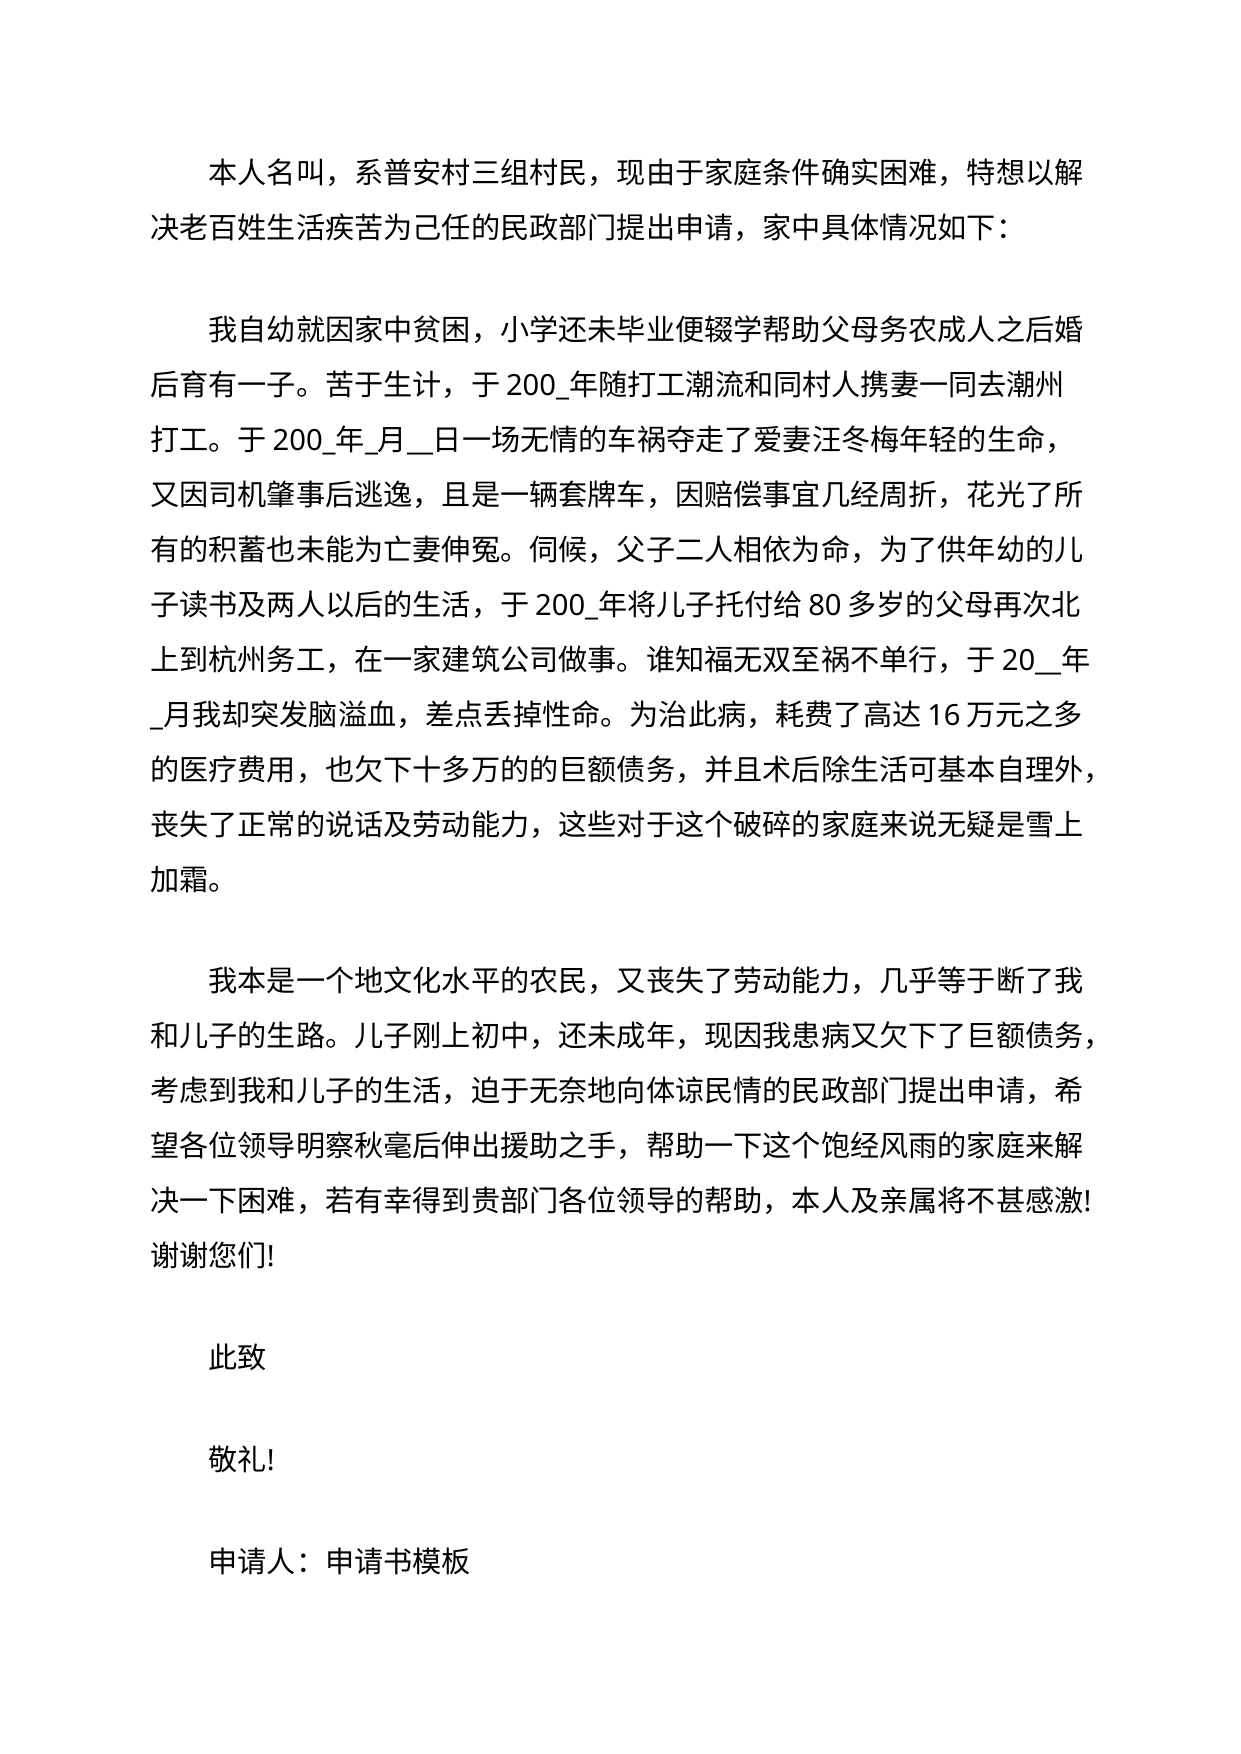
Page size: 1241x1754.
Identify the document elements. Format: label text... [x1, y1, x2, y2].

text 此致 [150, 1334, 1090, 1377]
text 敬礼! [150, 1436, 1090, 1479]
text 我本是一个地文化水平的农民，又丧失了劳动能力，几乎等于断了我和儿子的生路。儿子刚上初中，还未成年，现因我患病又欠下了巨额债务，考虑到我和儿子的生活，迫于无奈地向体谅民情的民政部门提出申请，希望各位领导明察秋毫后伸出援助之手，帮助一下这个饱经风雨的家庭来解决一下困难，若有幸得到贵部门各位领导的帮助，本人及亲属将不甚感激!谢谢您们! [150, 958, 1090, 1275]
text 申请人：申请书模板 [150, 1538, 1090, 1581]
text 我自幼就因家中贫困，小学还未毕业便辍学帮助父母务农成人之后婚后育有一子。苦于生计，于200_年随打工潮流和同村人携妻一同去潮州打工。于200_年_月__日一场无情的车祸夺走了爱妻汪冬梅年轻的生命，又因司机肇事后逃逸，且是一辆套牌车，因赔偿事宜几经周折，花光了所有的积蓄也未能为亡妻伸冤。伺候，父子二人相依为命，为了供年幼的儿子读书及两人以后的生活，于200_年将儿子托付给80多岁的父母再次北上到杭州务工，在一家建筑公司做事。谁知福无双至祸不单行，于20__年_月我却突发脑溢血，差点丢掉性命。为治此病，耗费了高达16万元之多的医疗费用，也欠下十多万的的巨额债务，并且术后除生活可基本自理外，丧失了正常的说话及劳动能力，这些对于这个破碎的家庭来说无疑是雪上加霜。 [150, 307, 1090, 898]
text 本人名叫，系普安村三组村民，现由于家庭条件确实困难，特想以解决老百姓生活疾苦为己任的民政部门提出申请，家中具体情况如下： [150, 150, 1090, 247]
